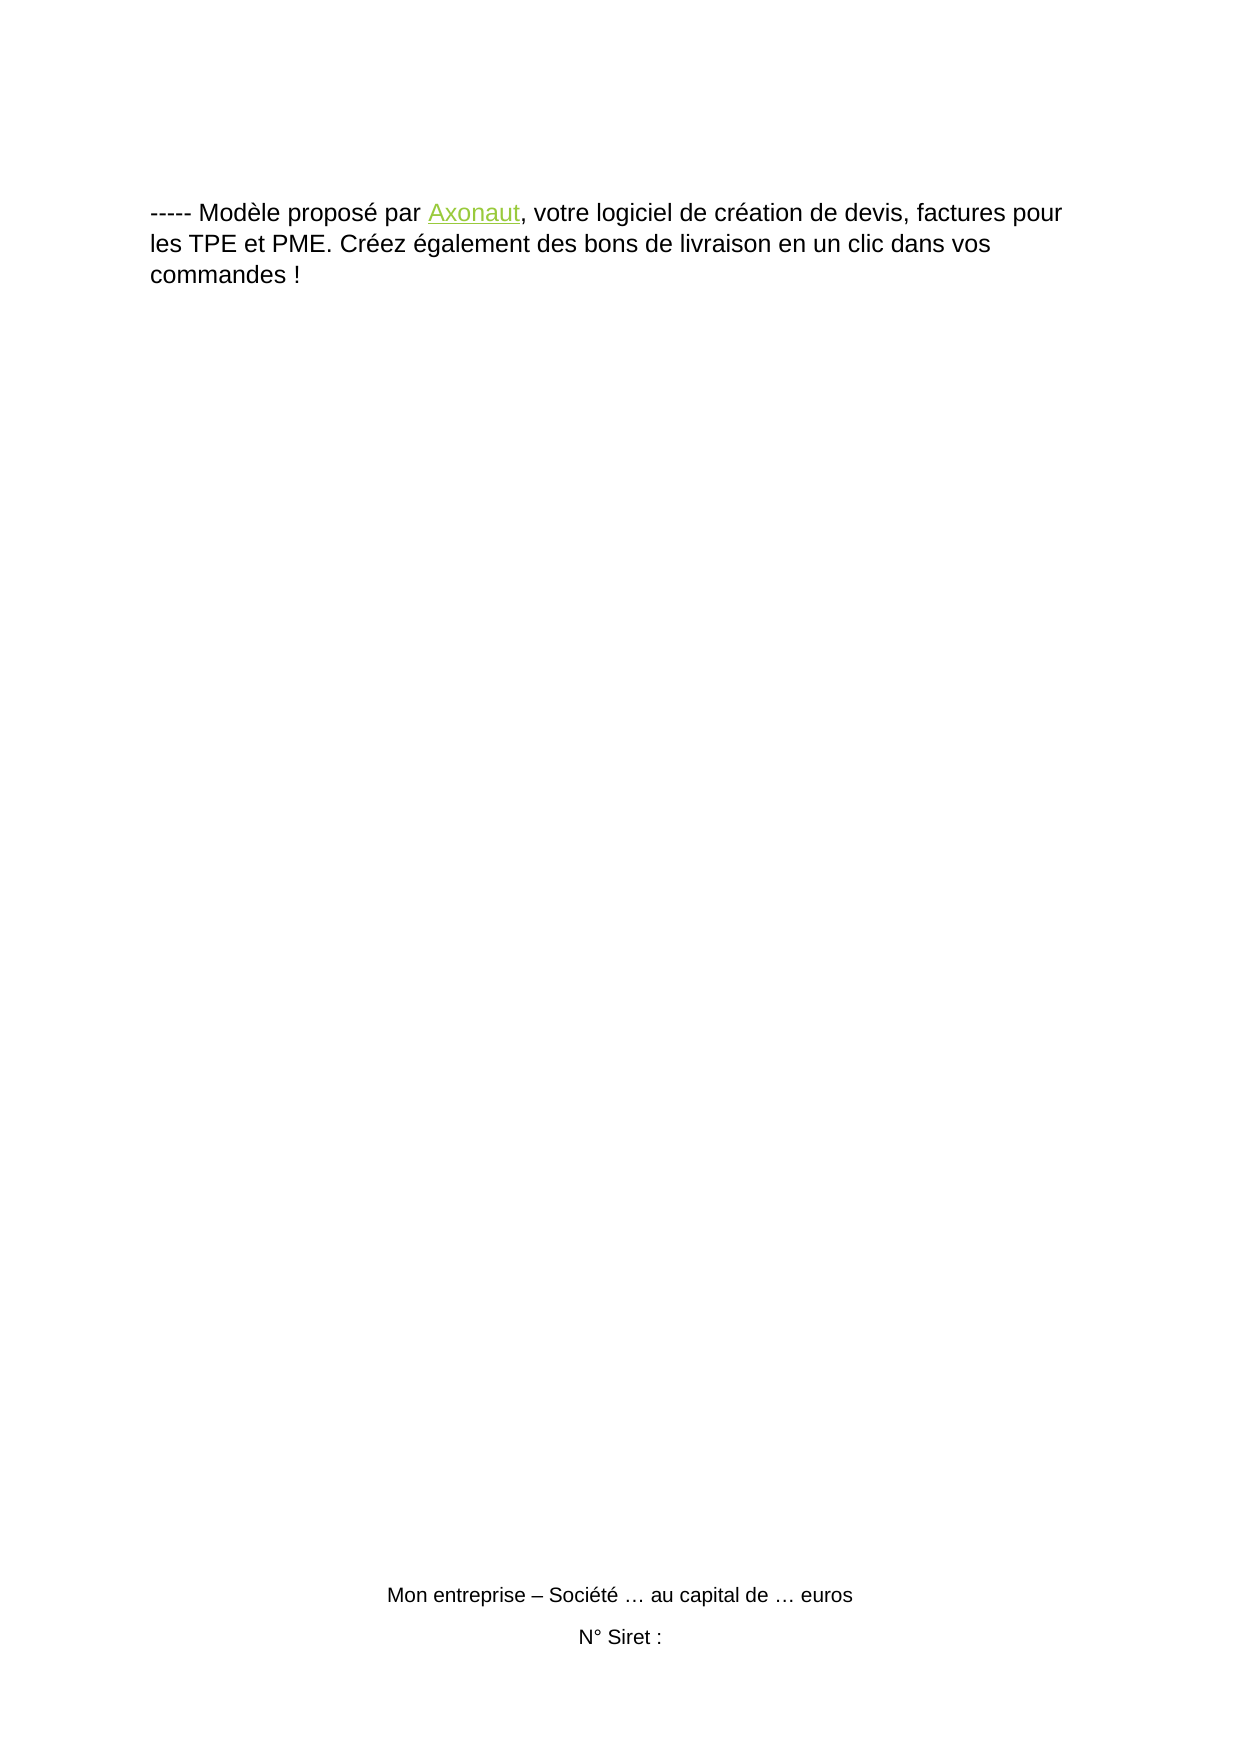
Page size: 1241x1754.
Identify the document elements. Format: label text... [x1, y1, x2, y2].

text ----- Modèle proposé par Axonaut, votre logiciel de création de devis, factures pour les TPE et PME. Créez également des bons de livraison en un clic dans vos commandes ! [150, 198, 1090, 288]
